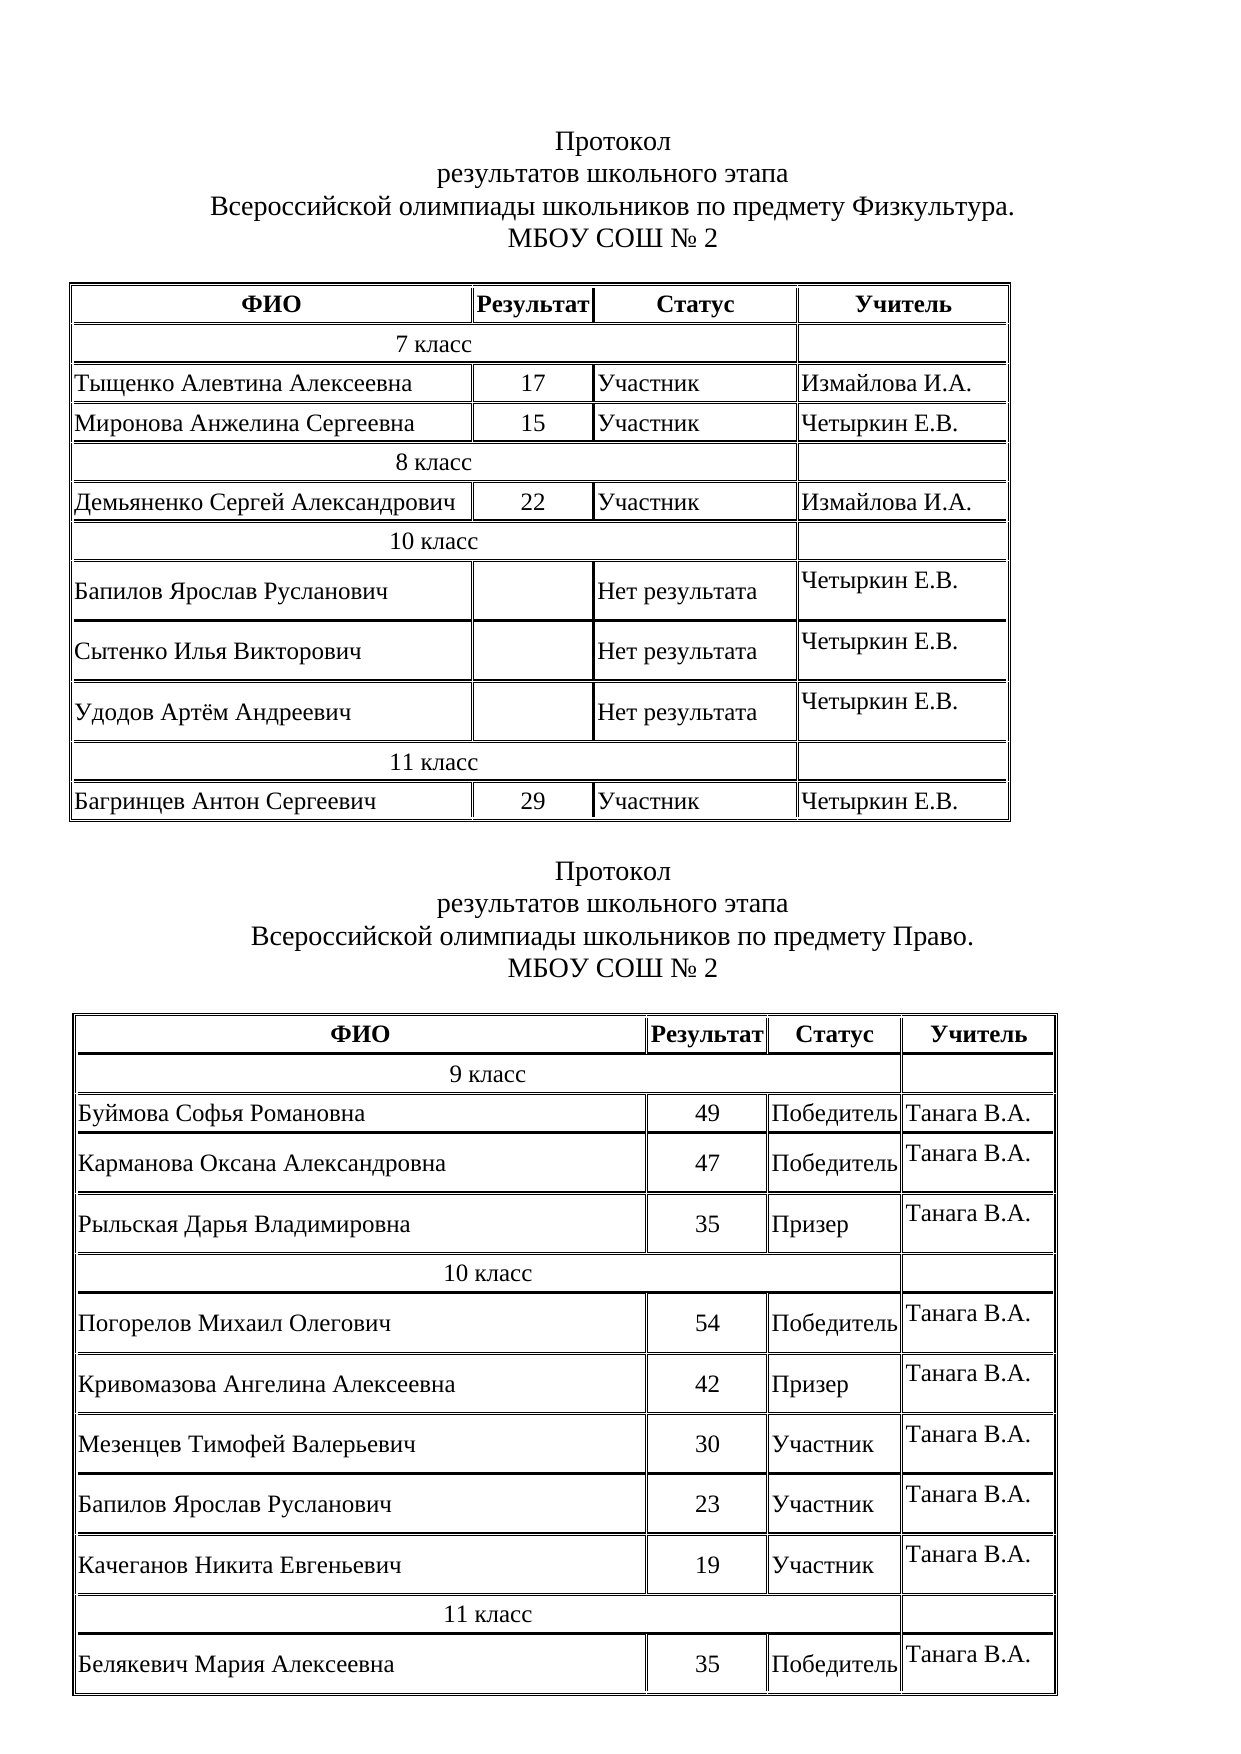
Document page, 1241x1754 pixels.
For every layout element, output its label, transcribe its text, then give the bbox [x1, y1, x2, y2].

table_cell [799, 440, 1008, 480]
table_cell Мезенцев Тимофей Валерьевич [74, 1412, 647, 1472]
table_cell 10 класс [72, 519, 796, 559]
table_cell Участник [595, 483, 796, 519]
table_cell Танага В.А. [903, 1291, 1054, 1351]
table_cell 15 [474, 404, 592, 440]
table_cell Победитель [769, 1095, 900, 1131]
table_cell 30 [648, 1415, 766, 1472]
table_cell 35 [648, 1195, 766, 1252]
table_cell 7 класс [70, 322, 797, 361]
table_cell Танага В.А. [903, 1191, 1055, 1252]
table_cell Участник [769, 1536, 900, 1593]
table_cell [799, 740, 1008, 779]
table_cell Танага В.А. [903, 1351, 1055, 1412]
table_cell Победитель [769, 1134, 900, 1191]
table_cell Призер [769, 1195, 900, 1252]
table_header Результат [647, 1016, 768, 1052]
table_cell [799, 519, 1008, 559]
table_cell 47 [648, 1134, 766, 1191]
table_cell 9 класс [76, 1052, 900, 1091]
table_header Учитель [798, 286, 1008, 322]
table_cell Призер [769, 1355, 900, 1412]
table_cell [474, 562, 592, 619]
table_cell [902, 1252, 1056, 1291]
table_cell Бапилов Ярослав Русланович [76, 1472, 645, 1532]
table_cell Четыркин Е.В. [799, 679, 1008, 739]
table_cell Миронова Анжелина Сергеевна [70, 401, 472, 440]
table_cell Карманова Оксана Александровна [76, 1131, 645, 1191]
table_cell 29 [473, 783, 593, 818]
table_cell 19 [648, 1536, 766, 1593]
table_header Результат [473, 286, 593, 322]
table_cell Победитель [769, 1294, 900, 1351]
table_cell Нет результата [595, 683, 796, 739]
table_cell Нет результата [595, 622, 796, 679]
table_cell Белякевич Мария Алексеевна [76, 1632, 647, 1692]
table_cell Измайлова И.А. [799, 361, 1008, 401]
table_cell 10 класс [74, 1252, 902, 1291]
table_cell 54 [648, 1294, 766, 1351]
table_cell Четыркин Е.В. [798, 559, 1009, 619]
table_cell Танага В.А. [903, 1131, 1054, 1191]
table_cell [903, 1052, 1054, 1091]
table_cell 23 [648, 1475, 766, 1532]
table_cell 8 класс [72, 440, 796, 480]
table_cell Участник [595, 404, 796, 440]
table_cell Кривомазова Ангелина Алексеевна [76, 1351, 645, 1412]
table_cell Багринцев Антон Сергеевич [72, 779, 472, 818]
table_cell Измайлова И.А. [798, 480, 1009, 519]
text Протокол [74, 124, 1152, 156]
table_cell Демьяненко Сергей Александрович [70, 480, 472, 519]
table_cell Нет результата [595, 562, 796, 619]
table_cell Участник [593, 783, 797, 818]
table_cell Танага В.А. [902, 1632, 1054, 1692]
table_cell Удодов Артём Андреевич [72, 679, 471, 739]
table_header Статус [768, 1016, 902, 1052]
text Всероссийской олимпиады школьников по предмету Физкультура. МБОУ СОШ № 2 [74, 189, 1152, 253]
table_cell 49 [648, 1095, 766, 1131]
text результатов школьного этапа [74, 156, 1152, 189]
table_cell Танага В.А. [903, 1472, 1054, 1532]
table_cell Танага В.А. [903, 1532, 1055, 1593]
table_cell [902, 1593, 1056, 1632]
table_cell Победитель [768, 1635, 902, 1692]
table_cell [474, 622, 592, 679]
table_cell Погорелов Михаил Олегович [76, 1291, 645, 1351]
table_cell Бапилов Ярослав Русланович [70, 559, 472, 619]
table_header ФИО [72, 286, 472, 322]
table_cell Четыркин Е.В. [798, 401, 1009, 440]
table_cell 35 [647, 1635, 768, 1692]
table_cell 17 [474, 365, 592, 401]
table_cell 42 [648, 1355, 766, 1412]
table_header Статус [593, 286, 797, 322]
table_cell Участник [769, 1415, 900, 1472]
table_cell Танага В.А. [903, 1091, 1055, 1131]
table_cell [474, 683, 592, 739]
table_cell Буймова Софья Романовна [76, 1091, 647, 1131]
table_cell Танага В.А. [902, 1412, 1056, 1472]
table_cell Четыркин Е.В. [798, 779, 1008, 818]
table_cell Участник [595, 365, 796, 401]
table_cell Сытенко Илья Викторович [72, 619, 471, 679]
table_cell 11 класс [72, 740, 796, 779]
table_header ФИО [76, 1016, 647, 1052]
table_cell Тыщенко Алевтина Алексеевна [72, 361, 471, 401]
table_cell 22 [474, 483, 592, 519]
table_cell Качеганов Никита Евгеньевич [76, 1532, 645, 1593]
table_cell [798, 322, 1009, 361]
table_header Учитель [902, 1016, 1054, 1052]
table_cell 11 класс [74, 1593, 902, 1632]
text Всероссийской олимпиады школьников по предмету Право. МБОУ СОШ № 2 [74, 919, 1152, 984]
text Протокол [74, 854, 1152, 887]
text результатов школьного этапа [74, 887, 1152, 919]
table_cell Участник [769, 1475, 900, 1532]
table_cell Рыльская Дарья Владимировна [76, 1191, 645, 1252]
table_cell Четыркин Е.В. [799, 619, 1008, 679]
